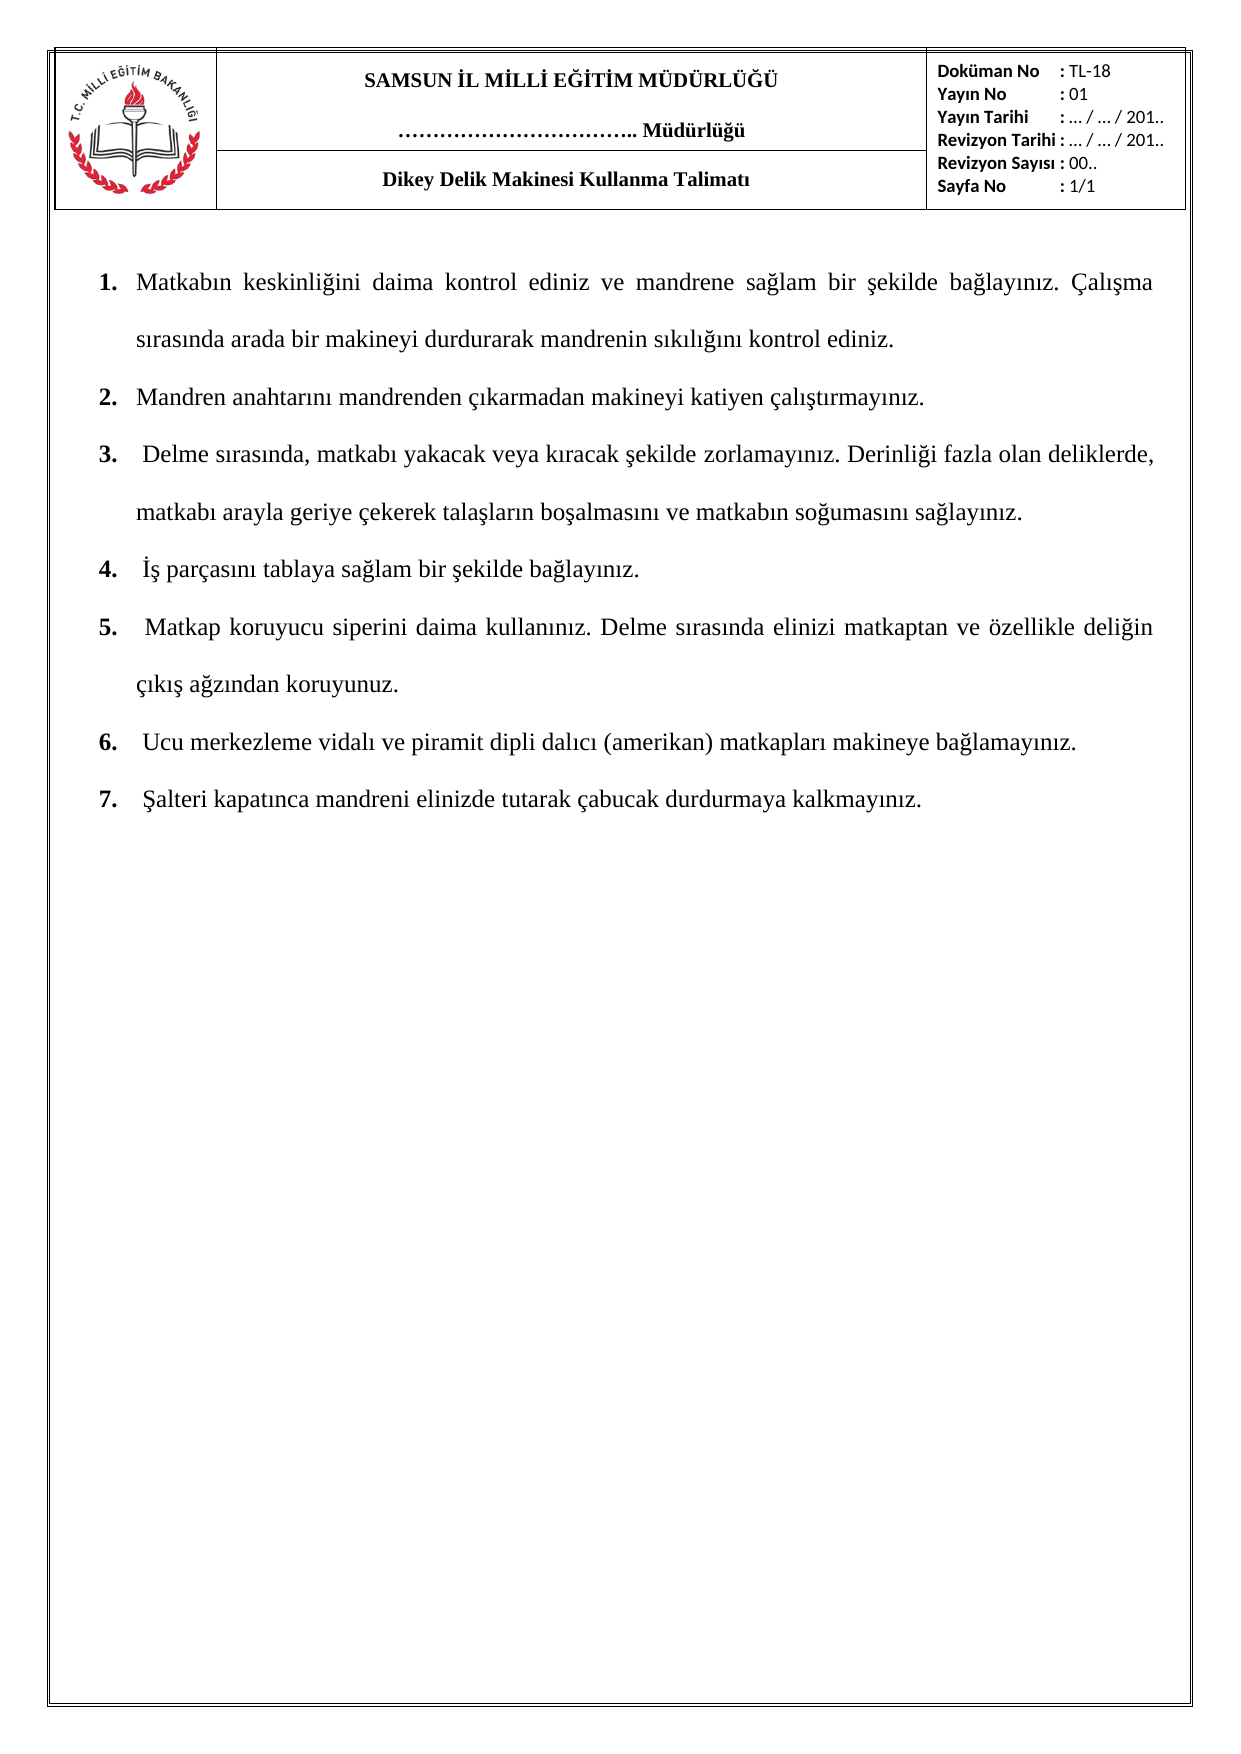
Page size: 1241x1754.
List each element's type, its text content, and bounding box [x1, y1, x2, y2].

list Şalteri kapatınca mandreni elinizde tutarak çabucak durdurmaya kalkmayınız. [99, 784, 1154, 813]
list Matkabın keskinliğini daima kontrol ediniz ve mandrene sağlam bir şekilde bağlayınız. Çalışma sırasında arada bir makineyi durdurarak mandrenin sıkılığını kontrol ediniz. [99, 267, 1154, 353]
list Mandren anahtarını mandrenden çıkarmadan makineyi katiyen çalıştırmayınız. [99, 382, 1154, 411]
table_header SAMSUN İL MİLLİ EĞİTİM MÜDÜRLÜĞÜ …………………………….. Müdürlüğü [217, 53, 926, 150]
list Ucu merkezleme vidalı ve piramit dipli dalıcı (amerikan) matkapları makineye bağlamayınız. [99, 727, 1154, 756]
list Delme sırasında, matkabı yakacak veya kıracak şekilde zorlamayınız. Derinliği fazla olan deliklerde, matkabı arayla geriye çekerek talaşların boşalmasını ve matkabın soğumasını sağlayınız. [99, 439, 1154, 526]
table_header Doküman No : TL-18 Yayın No : 01 Yayın Tarihi : … / … / 201.. Revizyon Tarihi : … / … / 201.. Revizyon Sayısı : 00.. Sayfa No : 1/1 [927, 53, 1185, 208]
list İş parçasını tablaya sağlam bir şekilde bağlayınız. [99, 554, 1154, 583]
picture [63, 61, 205, 201]
table_cell Dikey Delik Makinesi Kullanma Talimatı [217, 151, 926, 208]
list Matkap koruyucu siperini daima kullanınız. Delme sırasında elinizi matkaptan ve özellikle deliğin çıkış ağzından koruyunuz. [99, 612, 1154, 698]
table_header [56, 53, 216, 208]
